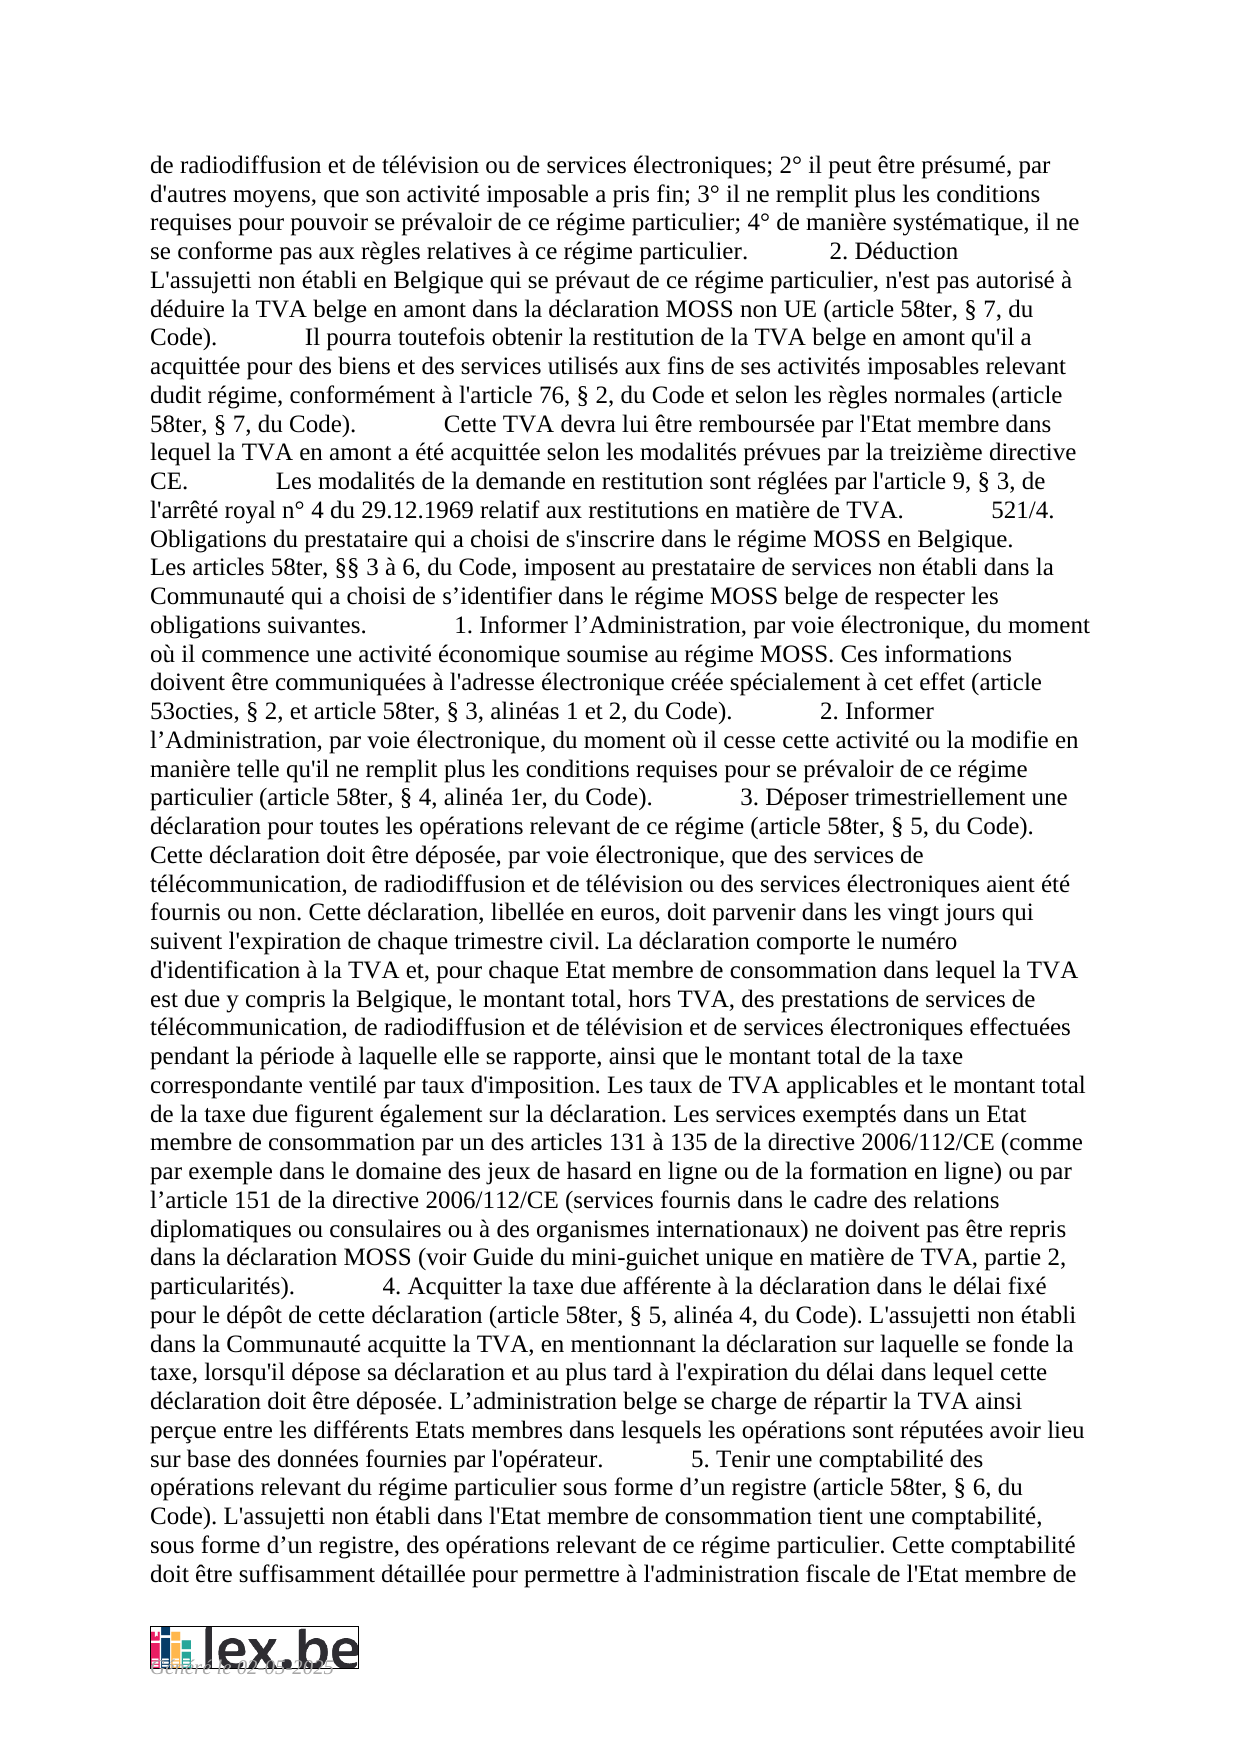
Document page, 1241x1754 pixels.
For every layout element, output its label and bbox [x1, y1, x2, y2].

picture [151, 1627, 358, 1668]
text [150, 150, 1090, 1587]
